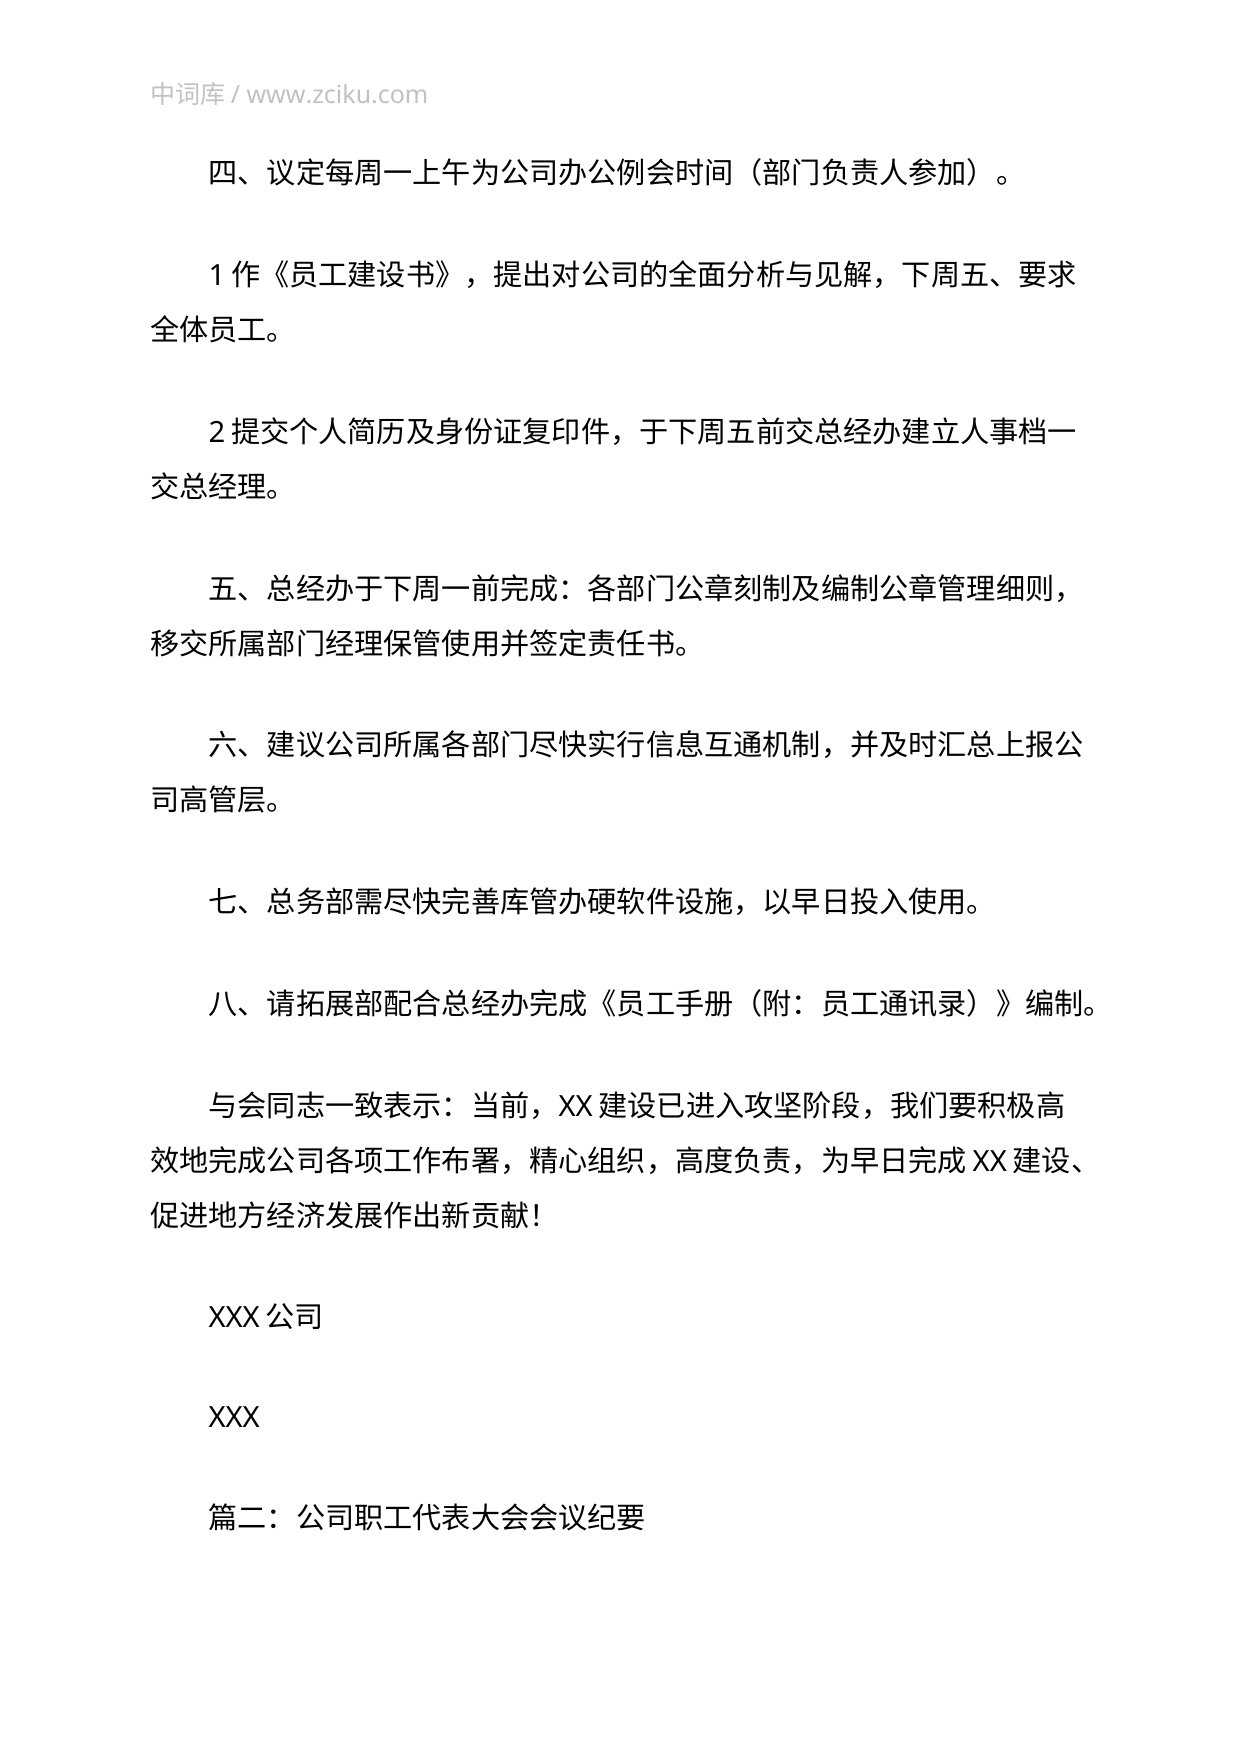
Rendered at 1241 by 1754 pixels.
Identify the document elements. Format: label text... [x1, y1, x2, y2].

text 五、总经办于下周一前完成：各部门公章刻制及编制公章管理细则，移交所属部门经理保管使用并签定责任书。 [150, 565, 1090, 662]
text 2提交个人简历及身份证复印件，于下周五前交总经办建立人事档一交总经理。 [150, 408, 1090, 506]
text 四、议定每周一上午为公司办公例会时间（部门负责人参加）。 [150, 150, 1090, 192]
text 与会同志一致表示：当前，XX建设已进入攻坚阶段，我们要积极高效地完成公司各项工作布署，精心组织，高度负责，为早日完成XX建设、促进地方经济发展作出新贡献！ [150, 1082, 1090, 1234]
text 六、建议公司所属各部门尽快实行信息互通机制，并及时汇总上报公司高管层。 [150, 722, 1090, 819]
text 八、请拓展部配合总经办完成《员工手册（附：员工通讯录）》编制。 [150, 980, 1090, 1023]
text XXX公司 [150, 1294, 1090, 1336]
text 七、总务部需尽快完善库管办硬软件设施，以早日投入使用。 [150, 879, 1090, 921]
text 1作《员工建设书》，提出对公司的全面分析与见解，下周五、要求全体员工。 [150, 252, 1090, 349]
text 篇二：公司职工代表大会会议纪要 [150, 1494, 1090, 1537]
text XXX [150, 1396, 1090, 1436]
